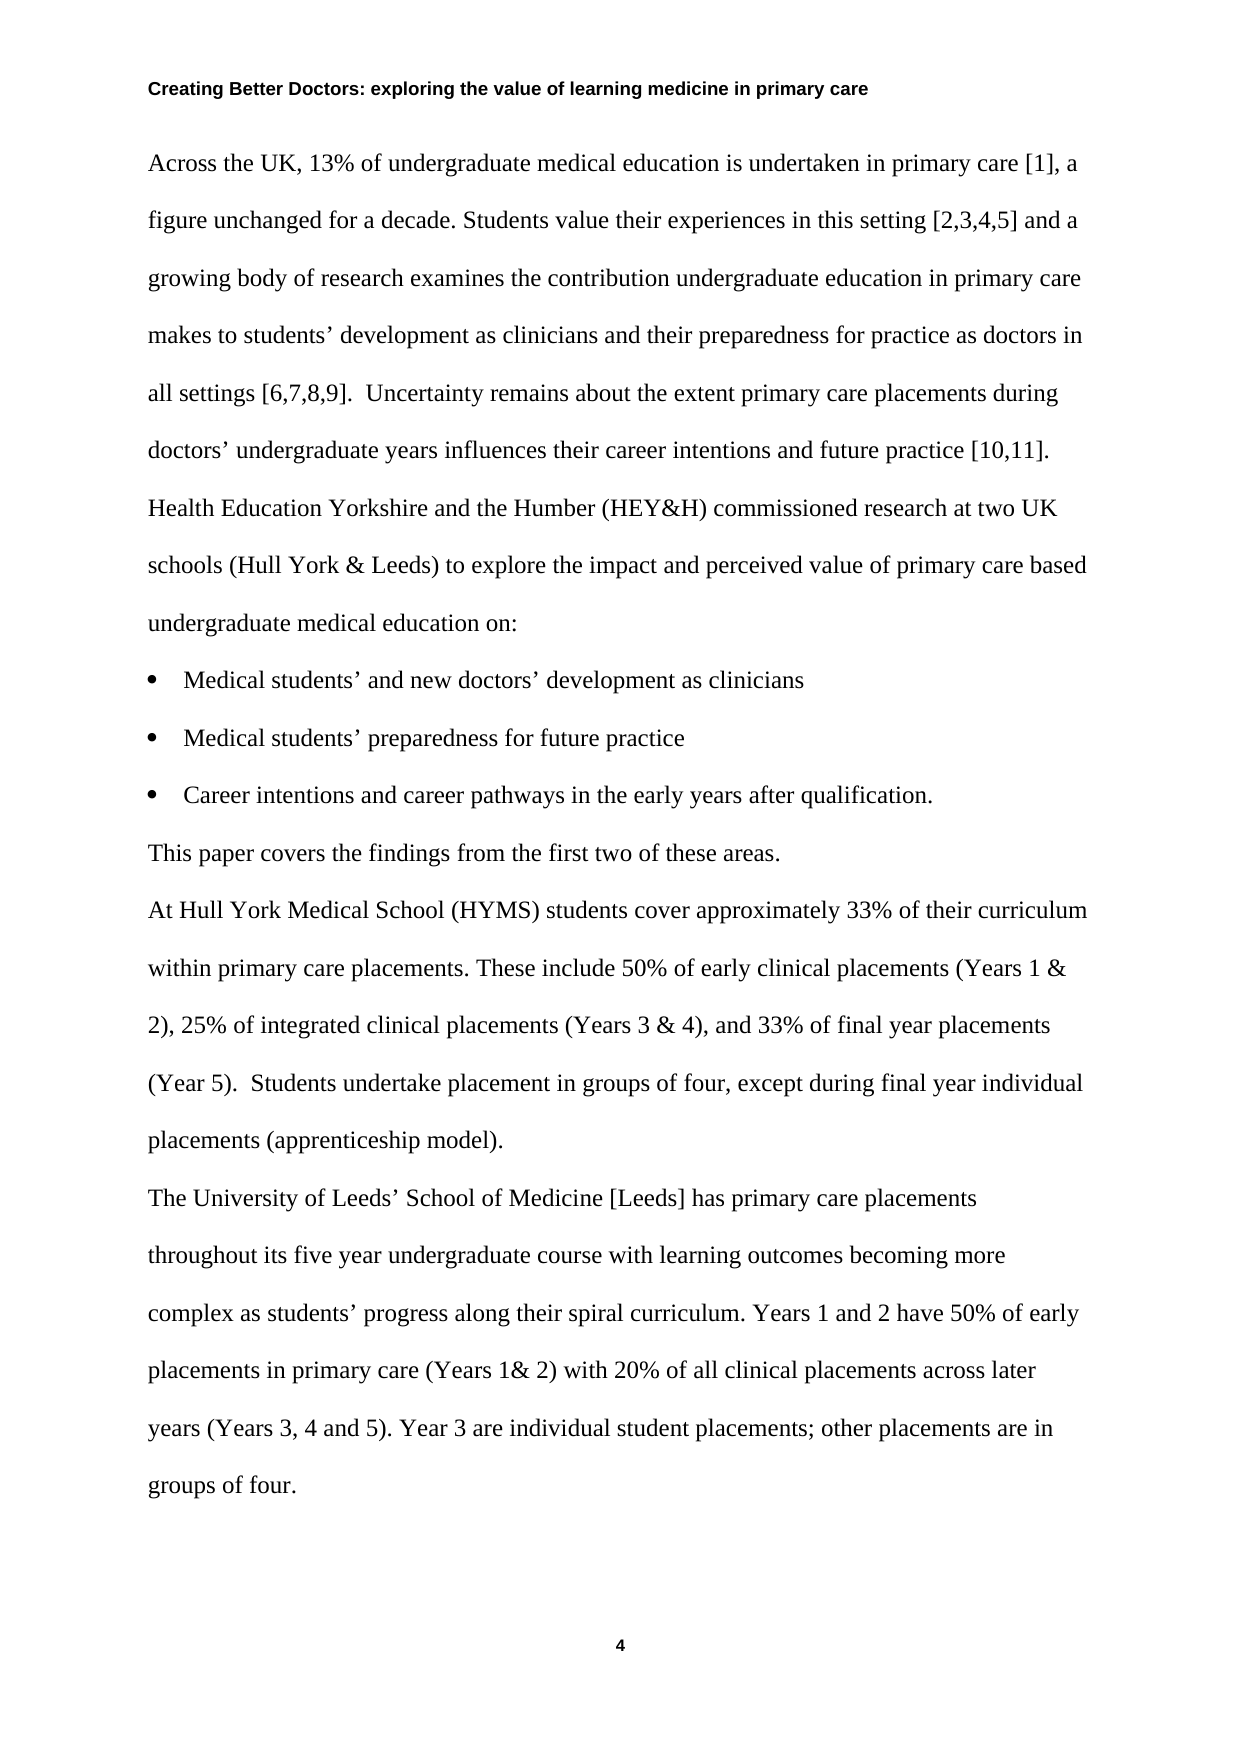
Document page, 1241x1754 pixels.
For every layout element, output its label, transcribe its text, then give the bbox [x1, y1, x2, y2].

text Career intentions and career pathways in the early years after qualification. [148, 780, 1092, 809]
text The University of Leeds’ School of Medicine [Leeds] has primary care placements throughout its five year undergraduate course with learning outcomes becoming more complex as students’ progress along their spiral curriculum. Years 1 and 2 have 50% of early placements in primary care (Years 1& 2) with 20% of all clinical placements across later years (Years 3, 4 and 5). Year 3 are individual student placements; other placements are in groups of four. [148, 1183, 1092, 1499]
text Across the UK, 13% of undergraduate medical education is undertaken in primary care [1], a figure unchanged for a decade. Students value their experiences in this setting [2,3,4,5] and a growing body of research examines the contribution undergraduate education in primary care makes to students’ development as clinicians and their preparedness for practice as doctors in all settings [6,7,8,9]. Uncertainty remains about the extent primary care placements during doctors’ undergraduate years influences their career intentions and future practice [10,11]. Health Education Yorkshire and the Humber (HEY&H) commissioned research at two UK schools (Hull York & Leeds) to explore the impact and perceived value of primary care based undergraduate medical education on: [148, 148, 1092, 636]
text Medical students’ preparedness for future practice [148, 723, 1092, 751]
text At Hull York Medical School (HYMS) students cover approximately 33% of their curriculum within primary care placements. These include 50% of early clinical placements (Years 1 & 2), 25% of integrated clinical placements (Years 3 & 4), and 33% of final year placements (Year 5). Students undertake placement in groups of four, except during final year individual placements (apprenticeship model). [148, 895, 1092, 1154]
list This paper covers the findings from the first two of these areas. [148, 838, 1092, 866]
text Medical students’ and new doctors’ development as clinicians [148, 665, 1092, 694]
